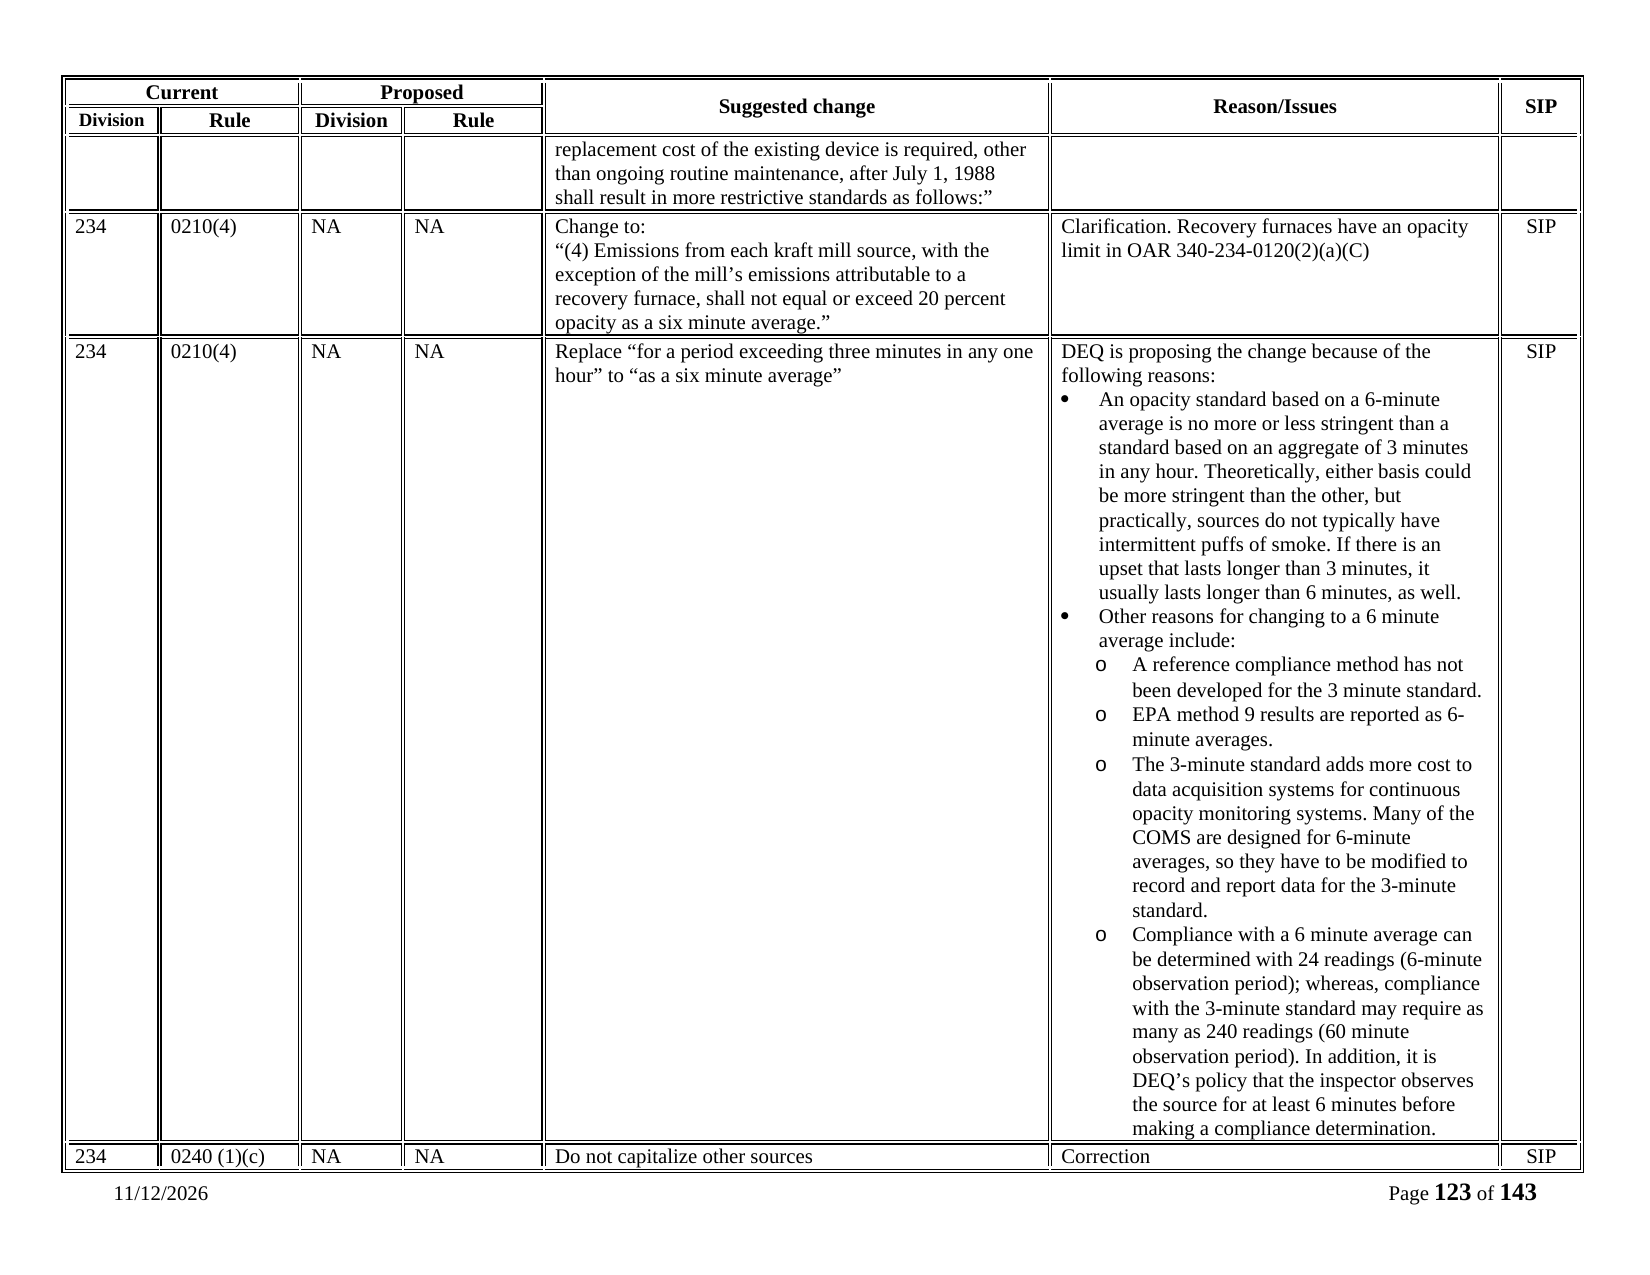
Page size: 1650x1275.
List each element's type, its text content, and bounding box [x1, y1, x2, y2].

table_cell Rule [162, 108, 298, 132]
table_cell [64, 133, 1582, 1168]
table_header Suggested change [544, 77, 1050, 132]
table_header Reason/Issues [1050, 77, 1500, 132]
table_header Proposed [300, 77, 544, 104]
table_header SIP [1500, 79, 1580, 132]
table_cell Division [64, 104, 159, 132]
table_cell Division [302, 108, 401, 132]
table_header Current [64, 77, 300, 104]
table_cell Rule [405, 108, 541, 132]
